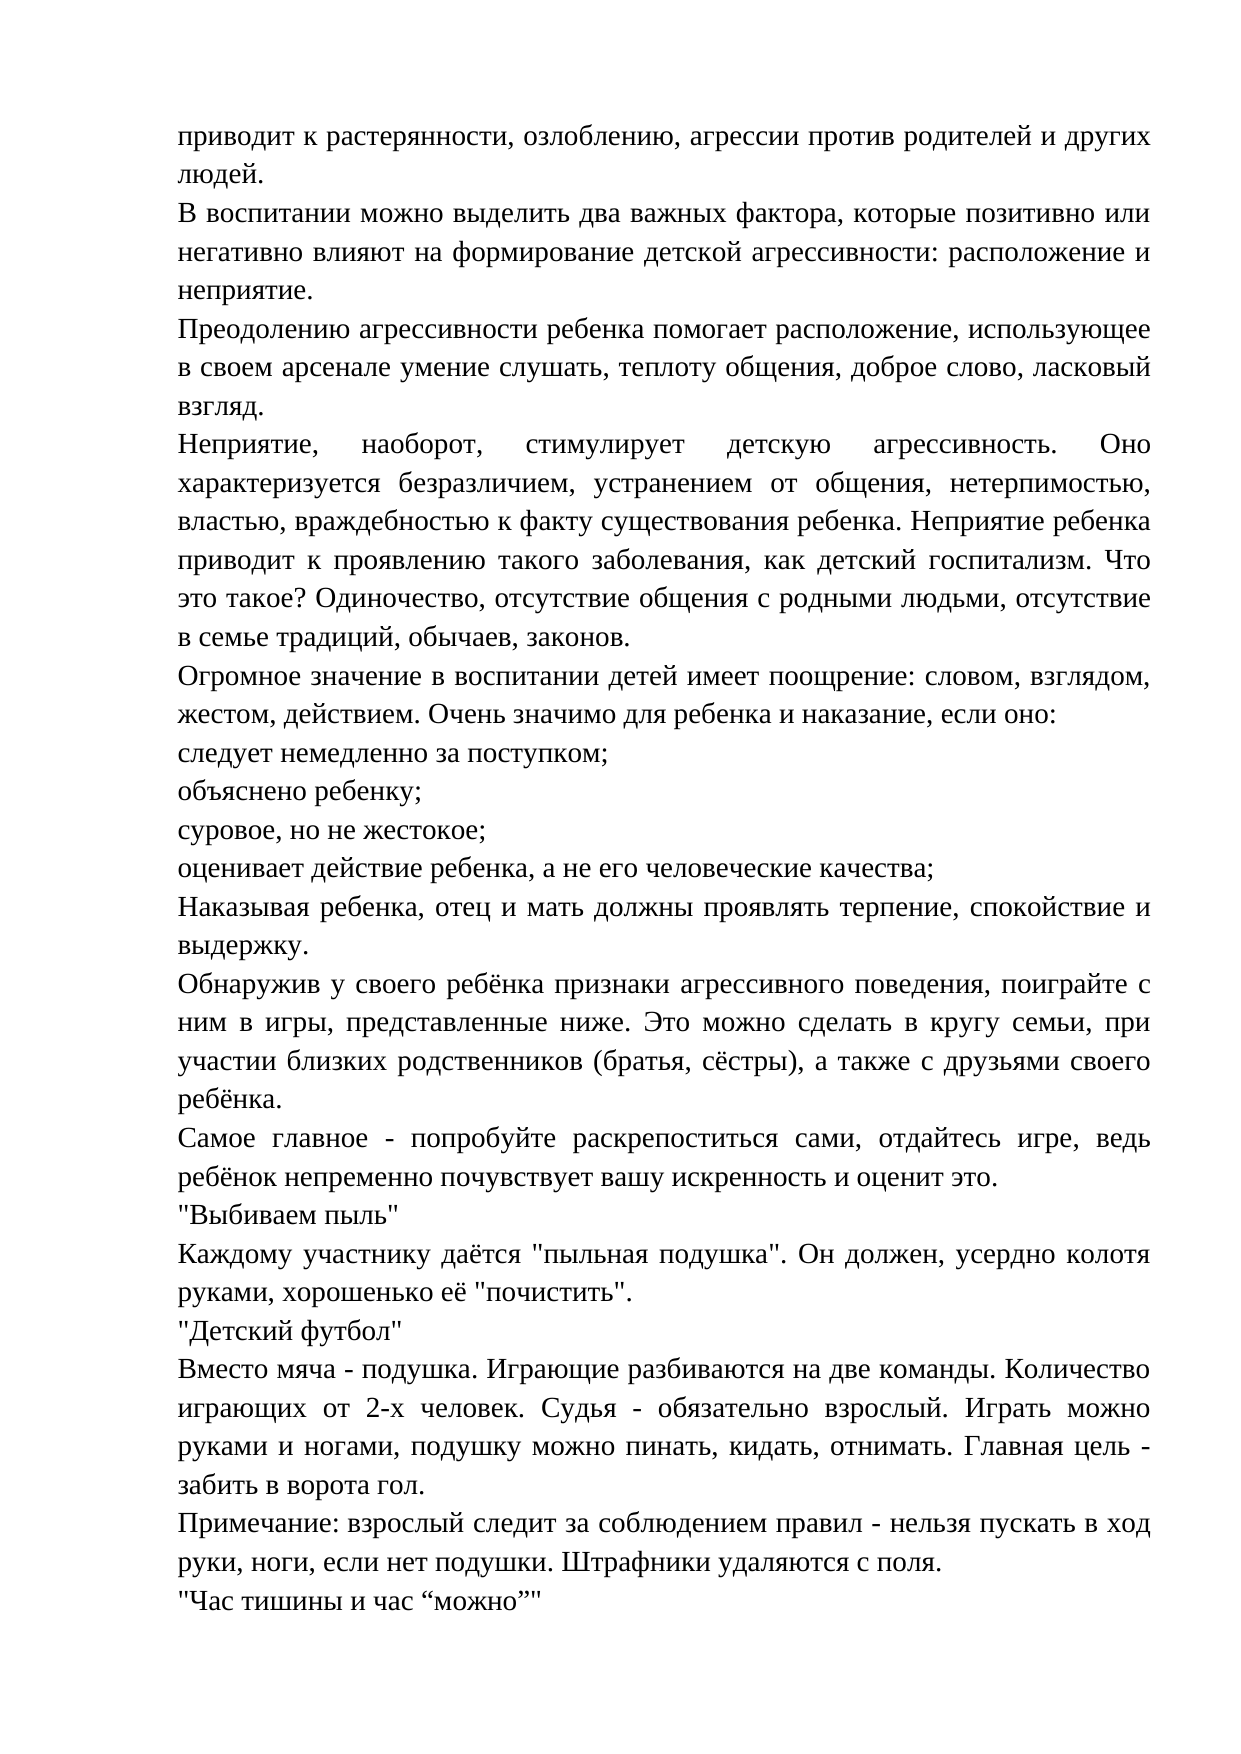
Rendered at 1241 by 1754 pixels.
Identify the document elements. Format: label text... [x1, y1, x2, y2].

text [177, 118, 1152, 190]
text "Детский футбол" [177, 1313, 1152, 1346]
text Наказывая ребенка, отец и мать должны проявлять терпение, спокойствие и выдержку. [177, 889, 1152, 961]
text "Выбиваем пыль" [177, 1197, 1152, 1231]
text Огромное значение в воспитании детей имеет поощрение: словом, взглядом, жестом, действием. Очень значимо для ребенка и наказание, если оно: [177, 658, 1152, 730]
text Обнаружив у своего ребёнка признаки агрессивного поведения, поиграйте с ним в игры, представленные ниже. Это можно сделать в кругу семьи, при участии близких родственников (братья, сёстры), а также с друзьями своего ребёнка. [177, 966, 1152, 1115]
text Примечание: взрослый следит за соблюдением правил - нельзя пускать в ход руки, ноги, если нет подушки. Штрафники удаляются с поля. [177, 1506, 1152, 1578]
text следует немедленно за поступком; [177, 735, 1152, 768]
text суровое, но не жестокое; [177, 812, 1152, 845]
text Каждому участнику даётся "пыльная подушка". Он должен, усердно колотя руками, хорошенько её "почистить". [177, 1236, 1152, 1308]
text Самое главное - попробуйте раскрепоститься сами, отдайтесь игре, ведь ребёнок непременно почувствует вашу искренность и оценит это. [177, 1120, 1152, 1192]
text В воспитании можно выделить два важных фактора, которые позитивно или негативно влияют на формирование детской агрессивности: расположение и неприятие. [177, 195, 1152, 306]
text "Час тишины и час “можно”" [177, 1583, 1152, 1616]
text оценивает действие ребенка, а не его человеческие качества; [177, 850, 1152, 884]
text объяснено ребенку; [177, 773, 1152, 807]
text Преодолению агрессивности ребенка помогает расположение, использующее в своем арсенале умение слушать, теплоту общения, доброе слово, ласковый взгляд. [177, 311, 1152, 421]
text Неприятие, наоборот, стимулирует детскую агрессивность. Оно характеризуется безразличием, устранением от общения, нетерпимостью, властью, враждебностью к факту существования ребенка. Неприятие ребенка приводит к проявлению такого заболевания, как детский госпитализм. Что это такое? Одиночество, отсутствие общения с родными людьми, отсутствие в семье традиций, обычаев, законов. [177, 426, 1152, 653]
text Вместо мяча - подушка. Играющие разбиваются на две команды. Количество играющих от 2-х человек. Судья - обязательно взрослый. Играть можно руками и ногами, подушку можно пинать, кидать, отнимать. Главная цель - забить в ворота гол. [177, 1351, 1152, 1501]
